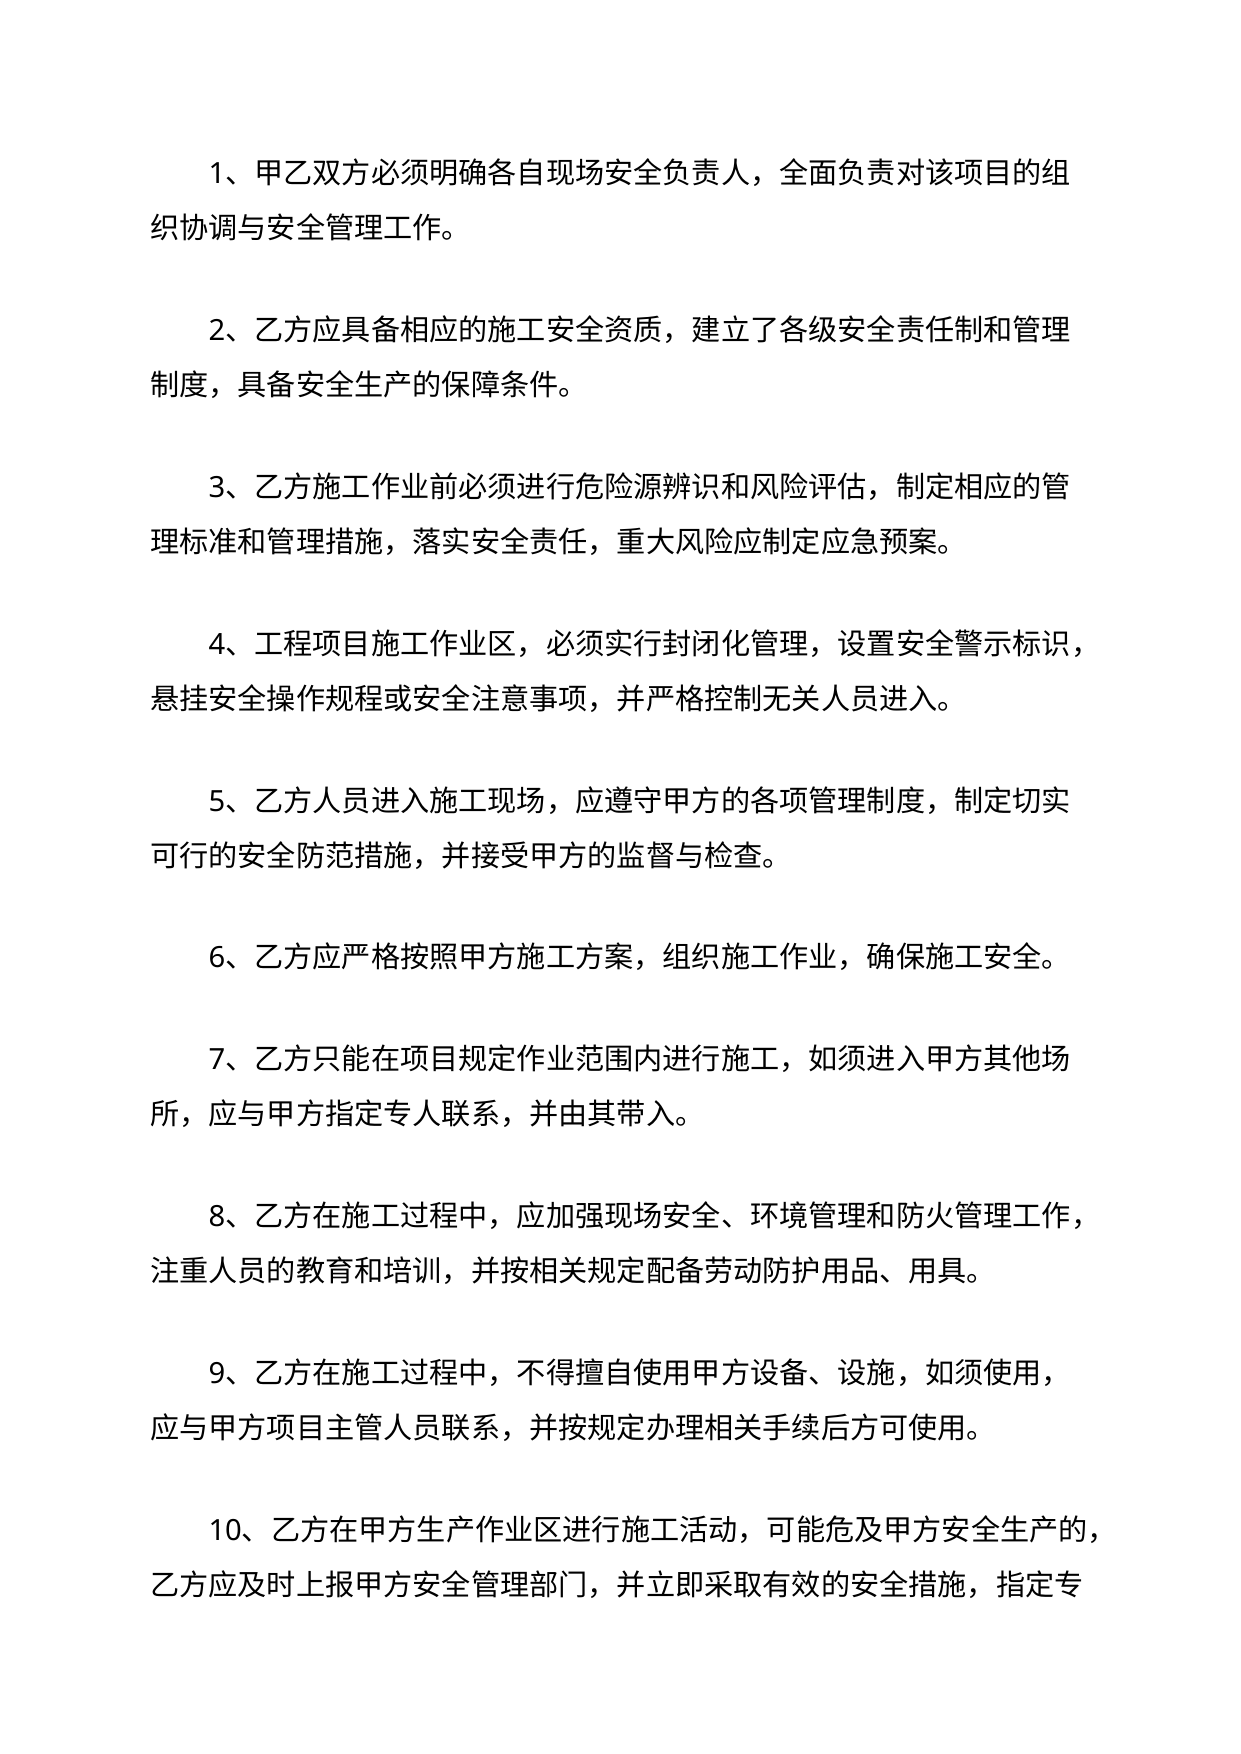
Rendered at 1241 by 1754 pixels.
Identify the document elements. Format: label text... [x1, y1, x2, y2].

text 6、乙方应严格按照甲方施工方案，组织施工作业，确保施工安全。 [150, 934, 1090, 976]
text 4、工程项目施工作业区，必须实行封闭化管理，设置安全警示标识，悬挂安全操作规程或安全注意事项，并严格控制无关人员进入。 [150, 620, 1090, 718]
text 9、乙方在施工过程中，不得擅自使用甲方设备、设施，如须使用，应与甲方项目主管人员联系，并按规定办理相关手续后方可使用。 [150, 1349, 1090, 1447]
text 7、乙方只能在项目规定作业范围内进行施工，如须进入甲方其他场所，应与甲方指定专人联系，并由其带入。 [150, 1036, 1090, 1133]
text 1、甲乙双方必须明确各自现场安全负责人，全面负责对该项目的组织协调与安全管理工作。 [150, 150, 1090, 247]
text 8、乙方在施工过程中，应加强现场安全、环境管理和防火管理工作，注重人员的教育和培训，并按相关规定配备劳动防护用品、用具。 [150, 1193, 1090, 1290]
text 2、乙方应具备相应的施工安全资质，建立了各级安全责任制和管理制度，具备安全生产的保障条件。 [150, 307, 1090, 404]
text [150, 1506, 1090, 1603]
text 3、乙方施工作业前必须进行危险源辨识和风险评估，制定相应的管理标准和管理措施，落实安全责任，重大风险应制定应急预案。 [150, 463, 1090, 561]
text 5、乙方人员进入施工现场，应遵守甲方的各项管理制度，制定切实可行的安全防范措施，并接受甲方的监督与检查。 [150, 777, 1090, 874]
